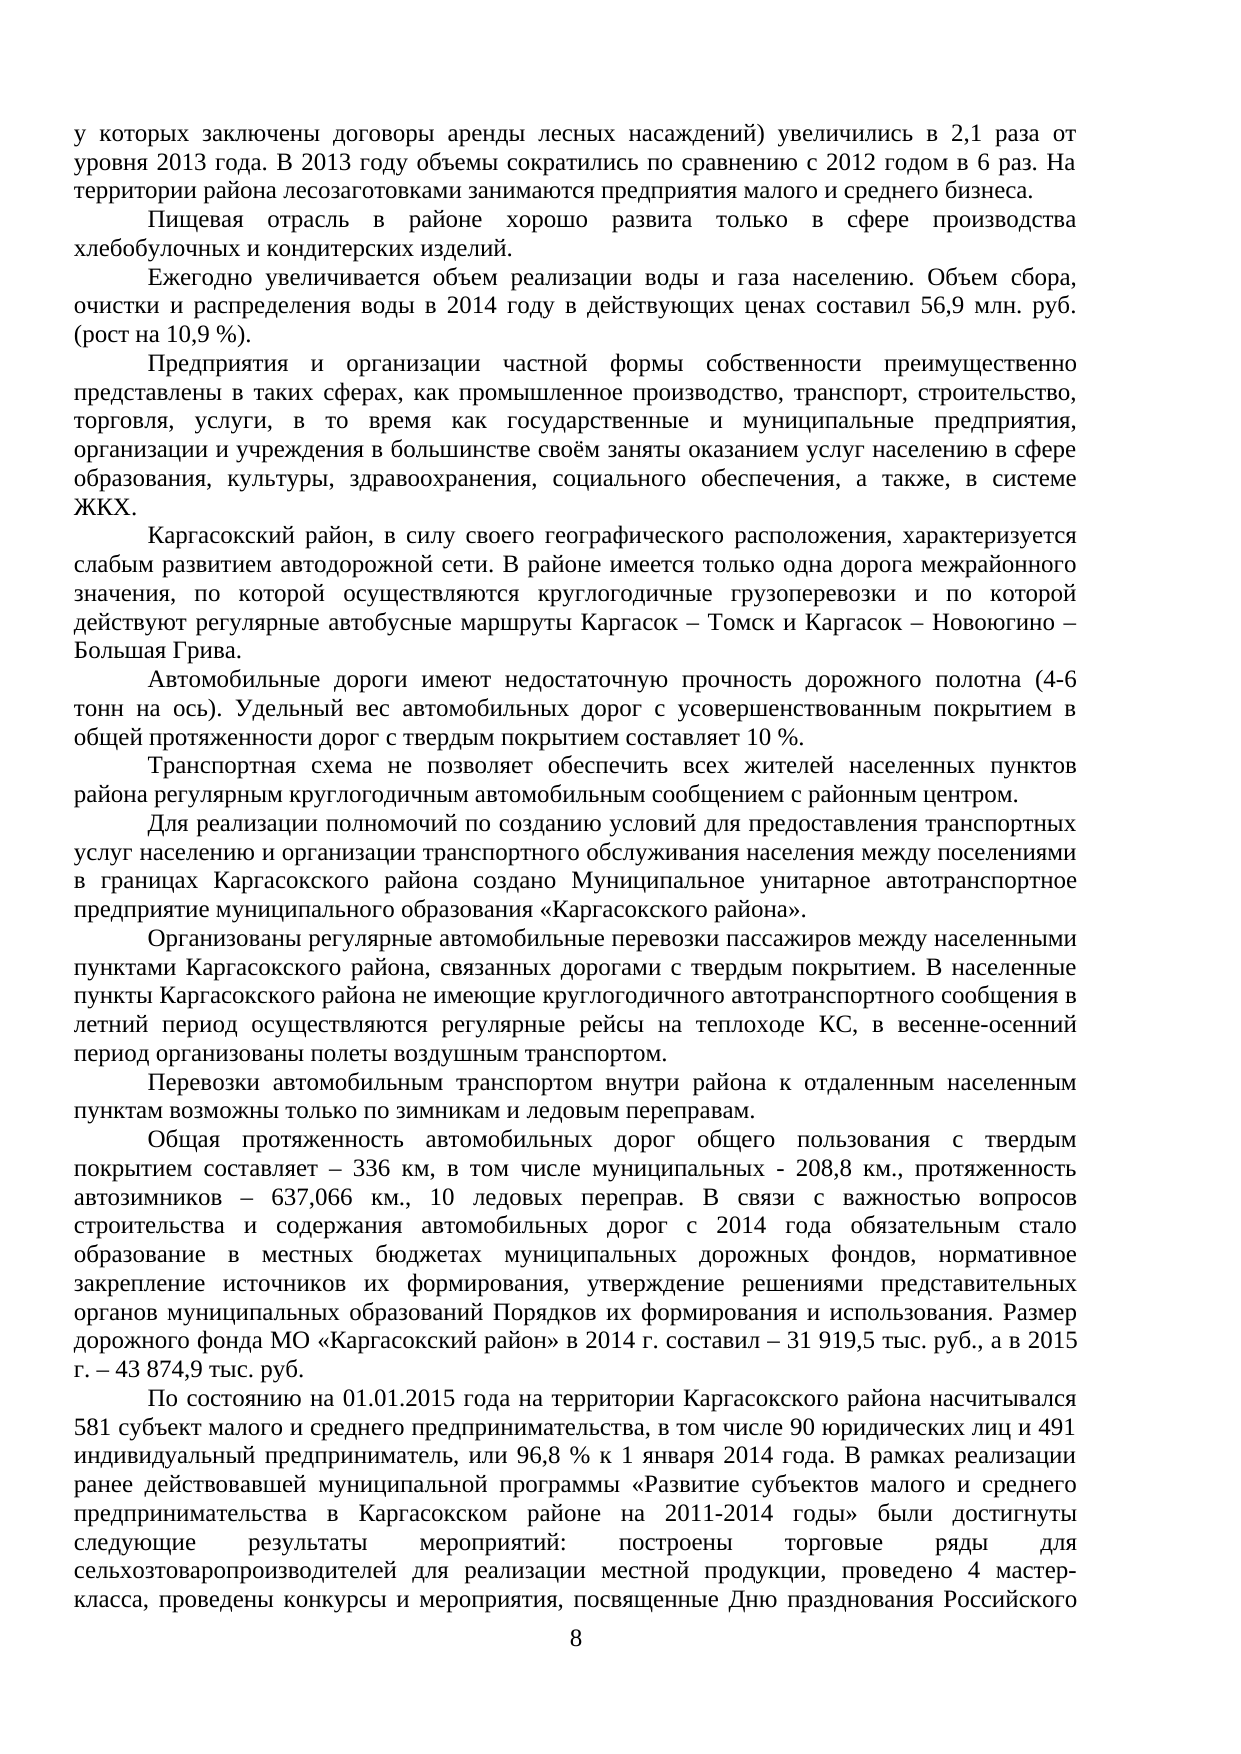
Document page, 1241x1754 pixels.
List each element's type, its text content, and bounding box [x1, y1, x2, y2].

text Для реализации полномочий по созданию условий для предоставления транспортных услуг населению и организации транспортного обслуживания населения между поселениями в границах Каргасокского района создано Муниципальное унитарное автотранспортное предприятие муниципального образования «Каргасокского района». [74, 808, 1078, 923]
text Предприятия и организации частной формы собственности преимущественно представлены в таких сферах, как промышленное производство, транспорт, строительство, торговля, услуги, в то время как государственные и муниципальные предприятия, организации и учреждения в большинстве своём заняты оказанием услуг населению в сфере образования, культуры, здравоохранения, социального обеспечения, а также, в системе ЖКХ. [74, 348, 1078, 521]
text Ежегодно увеличивается объем реализации воды и газа населению. Объем сбора, очистки и распределения воды в 2014 году в действующих ценах составил 56,9 млн. руб. (рост на 10,9 %). [74, 262, 1078, 348]
text Пищевая отрасль в районе хорошо развита только в сфере производства хлебобулочных и кондитерских изделий. [74, 204, 1078, 262]
text Перевозки автомобильным транспортом внутри района к отдаленным населенным пунктам возможны только по зимникам и ледовым переправам. [74, 1067, 1078, 1124]
text Организованы регулярные автомобильные перевозки пассажиров между населенными пунктами Каргасокского района, связанных дорогами с твердым покрытием. В населенные пункты Каргасокского района не имеющие круглогодичного автотранспортного сообщения в летний период осуществляются регулярные рейсы на теплоходе КС, в весенне-осенний период организованы полеты воздушным транспортом. [74, 923, 1078, 1067]
text Общая протяженность автомобильных дорог общего пользования с твердым покрытием составляет – 336 км, в том числе муниципальных - 208,8 км., протяженность автозимников – 637,066 км., 10 ледовых переправ. В связи с важностью вопросов строительства и содержания автомобильных дорог с 2014 года обязательным стало образование в местных бюджетах муниципальных дорожных фондов, нормативное закрепление источников их формирования, утверждение решениями представительных органов муниципальных образований Порядков их формирования и использования. Размер дорожного фонда МО «Каргасокский район» в 2014 г. составил – 31 919,5 тыс. руб., а в 2015 г. – 43 874,9 тыс. руб. [74, 1124, 1078, 1383]
text Автомобильные дороги имеют недостаточную прочность дорожного полотна (4-6 тонн на ось). Удельный вес автомобильных дорог с усовершенствованным покрытием в общей протяженности дорог с твердым покрытием составляет 10 %. [74, 664, 1078, 751]
text Транспортная схема не позволяет обеспечить всех жителей населенных пунктов района регулярным круглогодичным автомобильным сообщением с районным центром. [74, 751, 1078, 808]
text Каргасокский район, в силу своего географического расположения, характеризуется слабым развитием автодорожной сети. В районе имеется только одна дорога межрайонного значения, по которой осуществляются круглогодичные грузоперевозки и по которой действуют регулярные автобусные маршруты Каргасок – Томск и Каргасок – Новоюгино – Большая Грива. [74, 521, 1078, 664]
